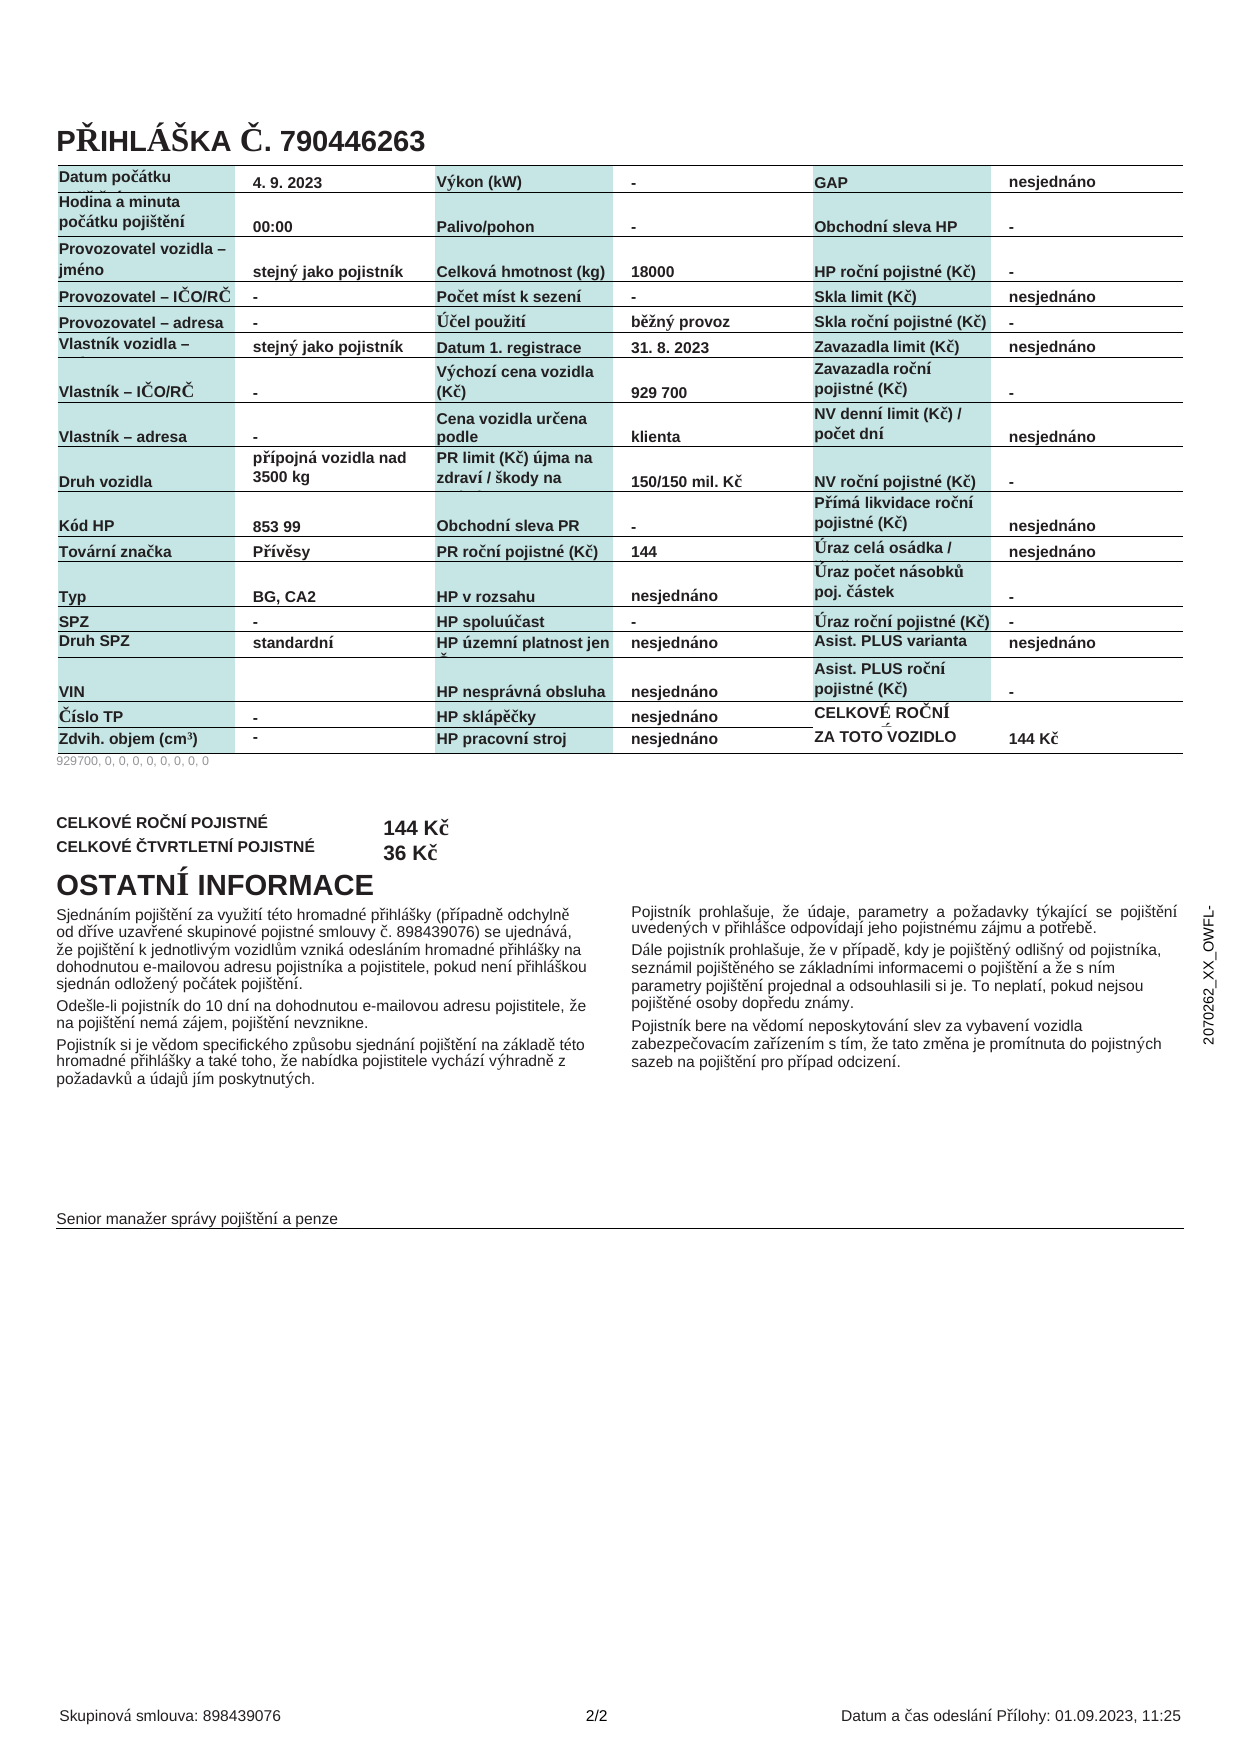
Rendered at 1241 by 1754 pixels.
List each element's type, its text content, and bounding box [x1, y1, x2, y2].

table_cell SPZ [58, 607, 235, 631]
table_header 4. 9. 2023 [235, 166, 435, 192]
table_cell 853 99 [235, 492, 435, 536]
table_cell Celková hmotnost (kg) [435, 237, 613, 281]
table_cell - [991, 358, 1182, 402]
table_cell nesjednáno [613, 728, 813, 753]
text 929700, 0, 0, 0, 0, 0, 0, 0, 0 [56, 754, 1184, 768]
table_cell nesjednáno [613, 632, 813, 657]
table_cell Obchodní sleva PR [435, 492, 613, 536]
table_cell Asist. PLUS roční pojistné (Kč) [813, 658, 991, 701]
table_cell Počet míst k sezení [435, 282, 613, 306]
table_cell - [235, 282, 435, 306]
table_cell klienta [613, 403, 813, 446]
table_cell NV roční pojistné (Kč) [813, 447, 991, 491]
table_cell nesjednáno [991, 537, 1182, 561]
table_cell 144 [613, 537, 813, 561]
table_cell BG, CA2 [235, 562, 435, 606]
table_cell Druh SPZ [58, 632, 235, 657]
table_cell přípojná vozidla nad 3500 kg [235, 447, 435, 491]
table_cell standardní [235, 632, 435, 657]
table_cell - [235, 403, 435, 446]
table_cell [991, 702, 1182, 727]
table_cell Účel použití [435, 307, 613, 332]
table_cell Druh vozidla [58, 447, 235, 491]
table_cell Asist. PLUS varianta [813, 632, 991, 657]
table_cell nesjednáno [991, 333, 1182, 357]
table_cell Provozovatel vozidla – jméno [58, 237, 235, 281]
table_cell Typ [58, 562, 235, 606]
table_cell Vlastník vozidla – jméno [58, 333, 235, 357]
table_cell nesjednáno [991, 632, 1182, 657]
table_header Datum počátku pojištění [58, 166, 235, 192]
table_cell HP územní platnost jen ČR [435, 632, 613, 657]
table_header Výkon (kW) [435, 166, 613, 192]
table_cell nesjednáno [613, 658, 813, 701]
table_cell CELKOVÉ ROČNÍ POJISTNÉ [813, 702, 991, 727]
table_cell Přívěsy [235, 537, 435, 561]
table_cell - [613, 193, 813, 236]
table_cell Skla limit (Kč) [813, 282, 991, 306]
table_cell - [235, 307, 435, 332]
table_cell nesjednáno [991, 282, 1182, 306]
table_cell 18000 [613, 237, 813, 281]
table_cell Výchozí cena vozidla (Kč) [435, 358, 613, 402]
text CELKOVÉ ROČNÍ POJISTNÉ [56, 814, 1184, 832]
table_cell stejný jako pojistník [235, 237, 435, 281]
table_cell Tovární značka [58, 537, 235, 561]
table_cell Obchodní sleva HP [813, 193, 991, 236]
table_cell nesjednáno [991, 492, 1182, 536]
table_cell Kód HP [58, 492, 235, 536]
table_cell Cena vozidla určena podle [435, 403, 613, 446]
table_header GAP [813, 166, 991, 192]
table_cell 00:00 [235, 193, 435, 236]
table_cell HP pracovní stroj [435, 728, 613, 753]
text PŘIHLÁŠKA Č. 790446263 [56, 121, 1184, 159]
table_cell Datum 1. registrace [435, 333, 613, 357]
table_cell nesjednáno [991, 403, 1182, 446]
table_cell Úraz počet násobků poj. částek [813, 562, 991, 606]
table_cell nesjednáno [613, 562, 813, 606]
table_cell - [991, 562, 1182, 606]
table_cell 31. 8. 2023 [613, 333, 813, 357]
table_cell 150/150 mil. Kč [613, 447, 813, 491]
table_cell [235, 658, 435, 701]
table_cell Zavazadla limit (Kč) [813, 333, 991, 357]
text CELKOVÉ ČTVRTLETNÍ POJISTNÉ [56, 838, 1184, 856]
table_cell - [991, 658, 1182, 701]
table_cell - [613, 492, 813, 536]
table_cell Úraz roční pojistné (Kč) [813, 607, 991, 631]
table_cell - [991, 237, 1182, 281]
table_header nesjednáno [991, 166, 1182, 192]
table_cell stejný jako pojistník [235, 333, 435, 357]
table_cell Hodina a minuta počátku pojištění [58, 193, 235, 236]
table_cell PR roční pojistné (Kč) [435, 537, 613, 561]
table_cell - [613, 282, 813, 306]
table_cell - [235, 358, 435, 402]
table_cell Zavazadla roční pojistné (Kč) [813, 358, 991, 402]
table_cell VIN [58, 658, 235, 701]
table_cell - [235, 702, 435, 727]
table_cell Vlastník – IČO/RČ [58, 358, 235, 402]
table_cell běžný provoz [613, 307, 813, 332]
table_cell HP v rozsahu [435, 562, 613, 606]
table_cell HP roční pojistné (Kč) [813, 237, 991, 281]
table_cell HP spoluúčast [435, 607, 613, 631]
table_cell - [235, 728, 435, 753]
table_cell HP sklápěčky [435, 702, 613, 727]
table_cell Skla roční pojistné (Kč) [813, 307, 991, 332]
table_cell Číslo TP [58, 702, 235, 727]
table_cell ZA TOTO VOZIDLO [813, 727, 991, 753]
table_cell nesjednáno [613, 702, 813, 727]
table_cell - [991, 193, 1182, 236]
table_cell - [235, 607, 435, 631]
table_cell HP nesprávná obsluha [435, 658, 613, 701]
table_cell Vlastník – adresa [58, 403, 235, 446]
table_cell Přímá likvidace roční pojistné (Kč) [813, 492, 991, 536]
table_cell Palivo/pohon [435, 193, 613, 236]
table_cell NV denní limit (Kč) / počet dní [813, 403, 991, 446]
table_cell - [613, 607, 813, 631]
table_cell - [991, 447, 1182, 491]
table_header - [613, 166, 813, 192]
text Senior manažer správy pojištění a penze [56, 1210, 1184, 1228]
table_cell Provozovatel – adresa [58, 307, 235, 332]
table_cell - [991, 307, 1182, 332]
table_cell Úraz celá osádka / řidič [813, 537, 991, 561]
table_cell PR limit (Kč) újma na zdraví / škody na majetku [435, 447, 613, 491]
table_cell - [991, 607, 1182, 631]
table_cell 144 Kč [991, 727, 1182, 753]
table_cell Zdvih. objem (cm³) [58, 728, 235, 753]
table_cell Provozovatel – IČO/RČ [58, 282, 235, 306]
table_cell 929 700 [613, 358, 813, 402]
